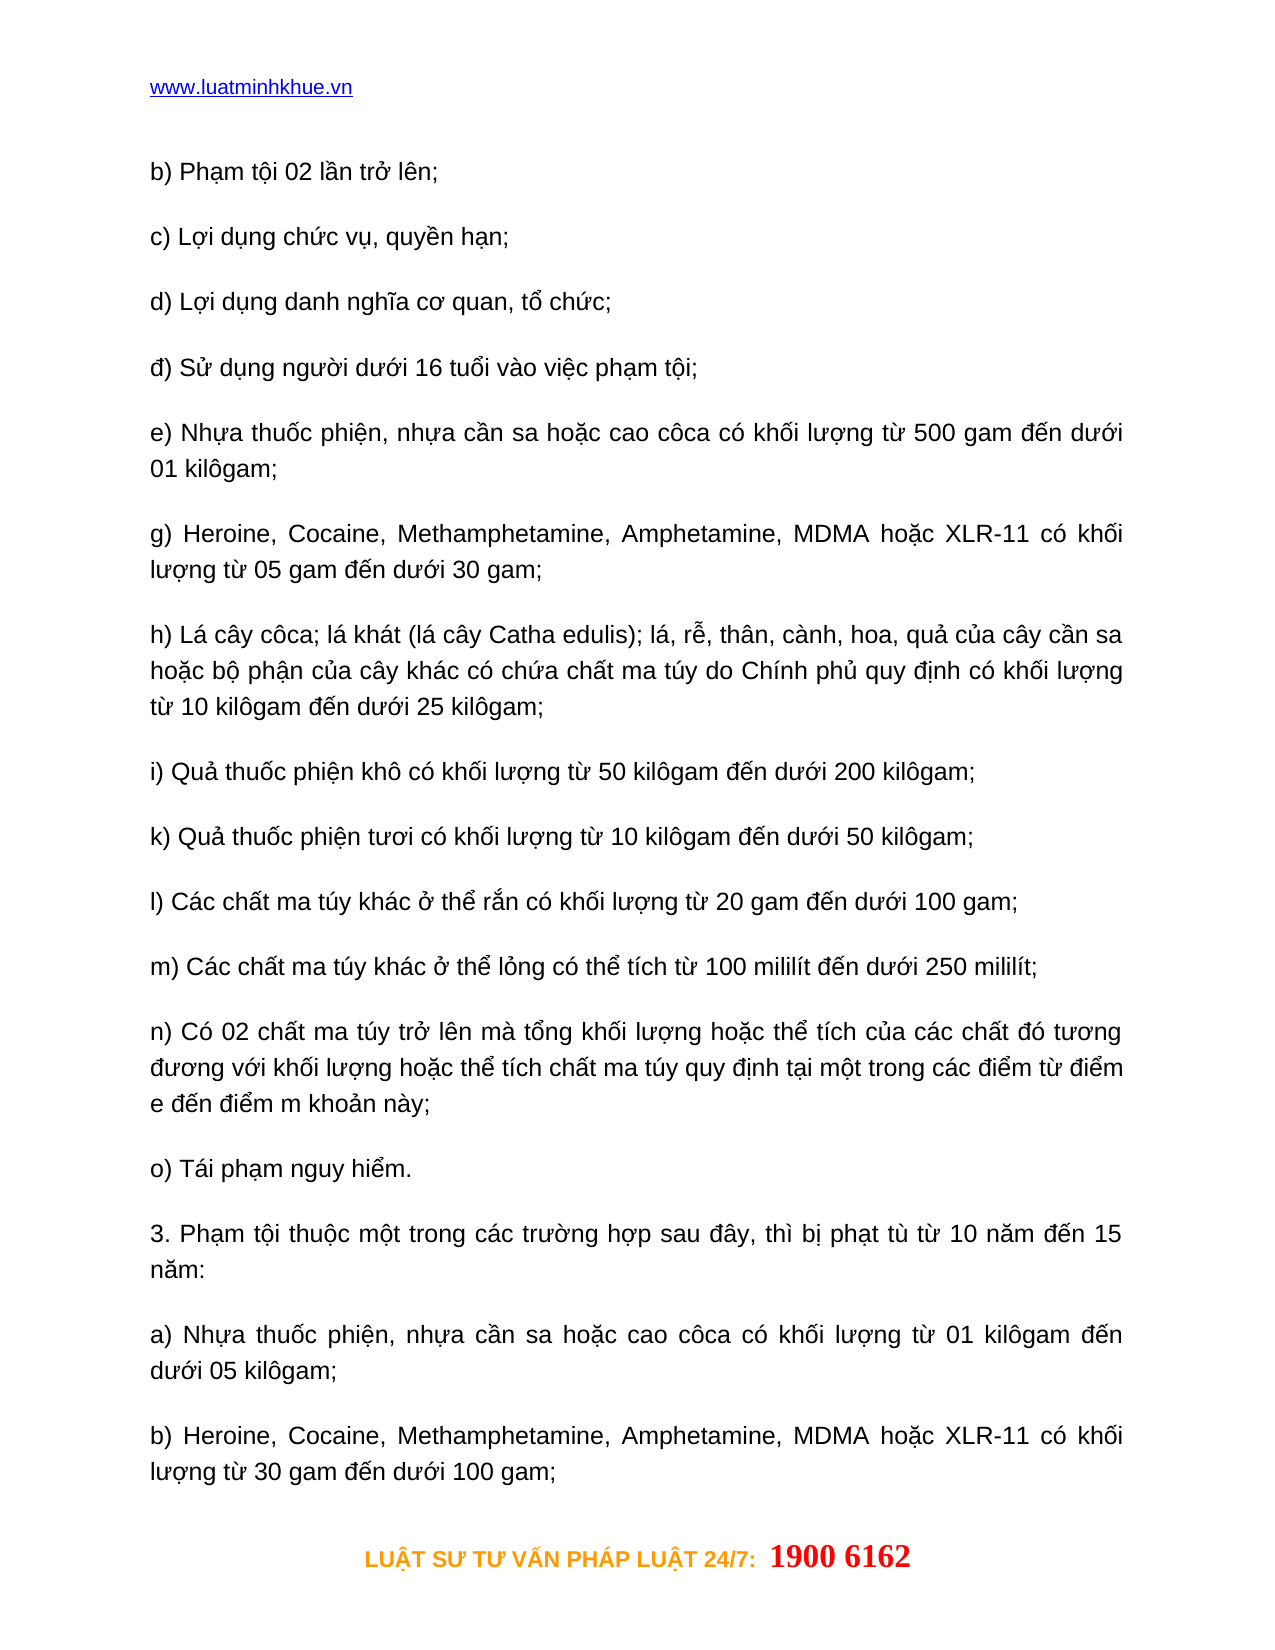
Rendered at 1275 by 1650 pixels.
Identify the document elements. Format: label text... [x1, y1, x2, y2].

text o) Tái phạm nguy hiểm. [150, 1147, 1125, 1183]
text c) Lợi dụng chức vụ, quyền hạn; [150, 215, 1125, 251]
text n) Có 02 chất ma túy trở lên mà tổng khối lượng hoặc thể tích của các chất đó tương đương với khối lượng hoặc thể tích chất ma túy quy định tại một trong các điểm từ điểm e đến điểm m khoản này; [150, 1010, 1125, 1118]
text 3. Phạm tội thuộc một trong các trường hợp sau đây, thì bị phạt tù từ 10 năm đến 15 năm: [150, 1212, 1125, 1284]
text m) Các chất ma túy khác ở thể lỏng có thể tích từ 100 mililít đến dưới 250 mililít; [150, 945, 1125, 981]
text b) Phạm tội 02 lần trở lên; [150, 150, 1125, 186]
text i) Quả thuốc phiện khô có khối lượng từ 50 kilôgam đến dưới 200 kilôgam; [150, 749, 1125, 785]
text đ) Sử dụng người dưới 16 tuổi vào việc phạm tội; [150, 345, 1125, 381]
text g) Heroine, Cocaine, Methamphetamine, Amphetamine, MDMA hoặc XLR-11 có khối lượng từ 05 gam đến dưới 30 gam; [150, 511, 1125, 583]
text e) Nhựa thuốc phiện, nhựa cần sa hoặc cao côca có khối lượng từ 500 gam đến dưới 01 kilôgam; [150, 410, 1125, 482]
text d) Lợi dụng danh nghĩa cơ quan, tổ chức; [150, 280, 1125, 316]
text b) Heroine, Cocaine, Methamphetamine, Amphetamine, MDMA hoặc XLR-11 có khối lượng từ 30 gam đến dưới 100 gam; [150, 1414, 1125, 1486]
text h) Lá cây côca; lá khát (lá cây Catha edulis); lá, rễ, thân, cành, hoa, quả của cây cần sa hoặc bộ phận của cây khác có chứa chất ma túy do Chính phủ quy định có khối lượng từ 10 kilôgam đến dưới 25 kilôgam; [150, 612, 1125, 720]
text k) Quả thuốc phiện tươi có khối lượng từ 10 kilôgam đến dưới 50 kilôgam; [150, 814, 1125, 851]
text l) Các chất ma túy khác ở thể rắn có khối lượng từ 20 gam đến dưới 100 gam; [150, 880, 1125, 916]
text a) Nhựa thuốc phiện, nhựa cần sa hoặc cao côca có khối lượng từ 01 kilôgam đến dưới 05 kilôgam; [150, 1313, 1125, 1385]
